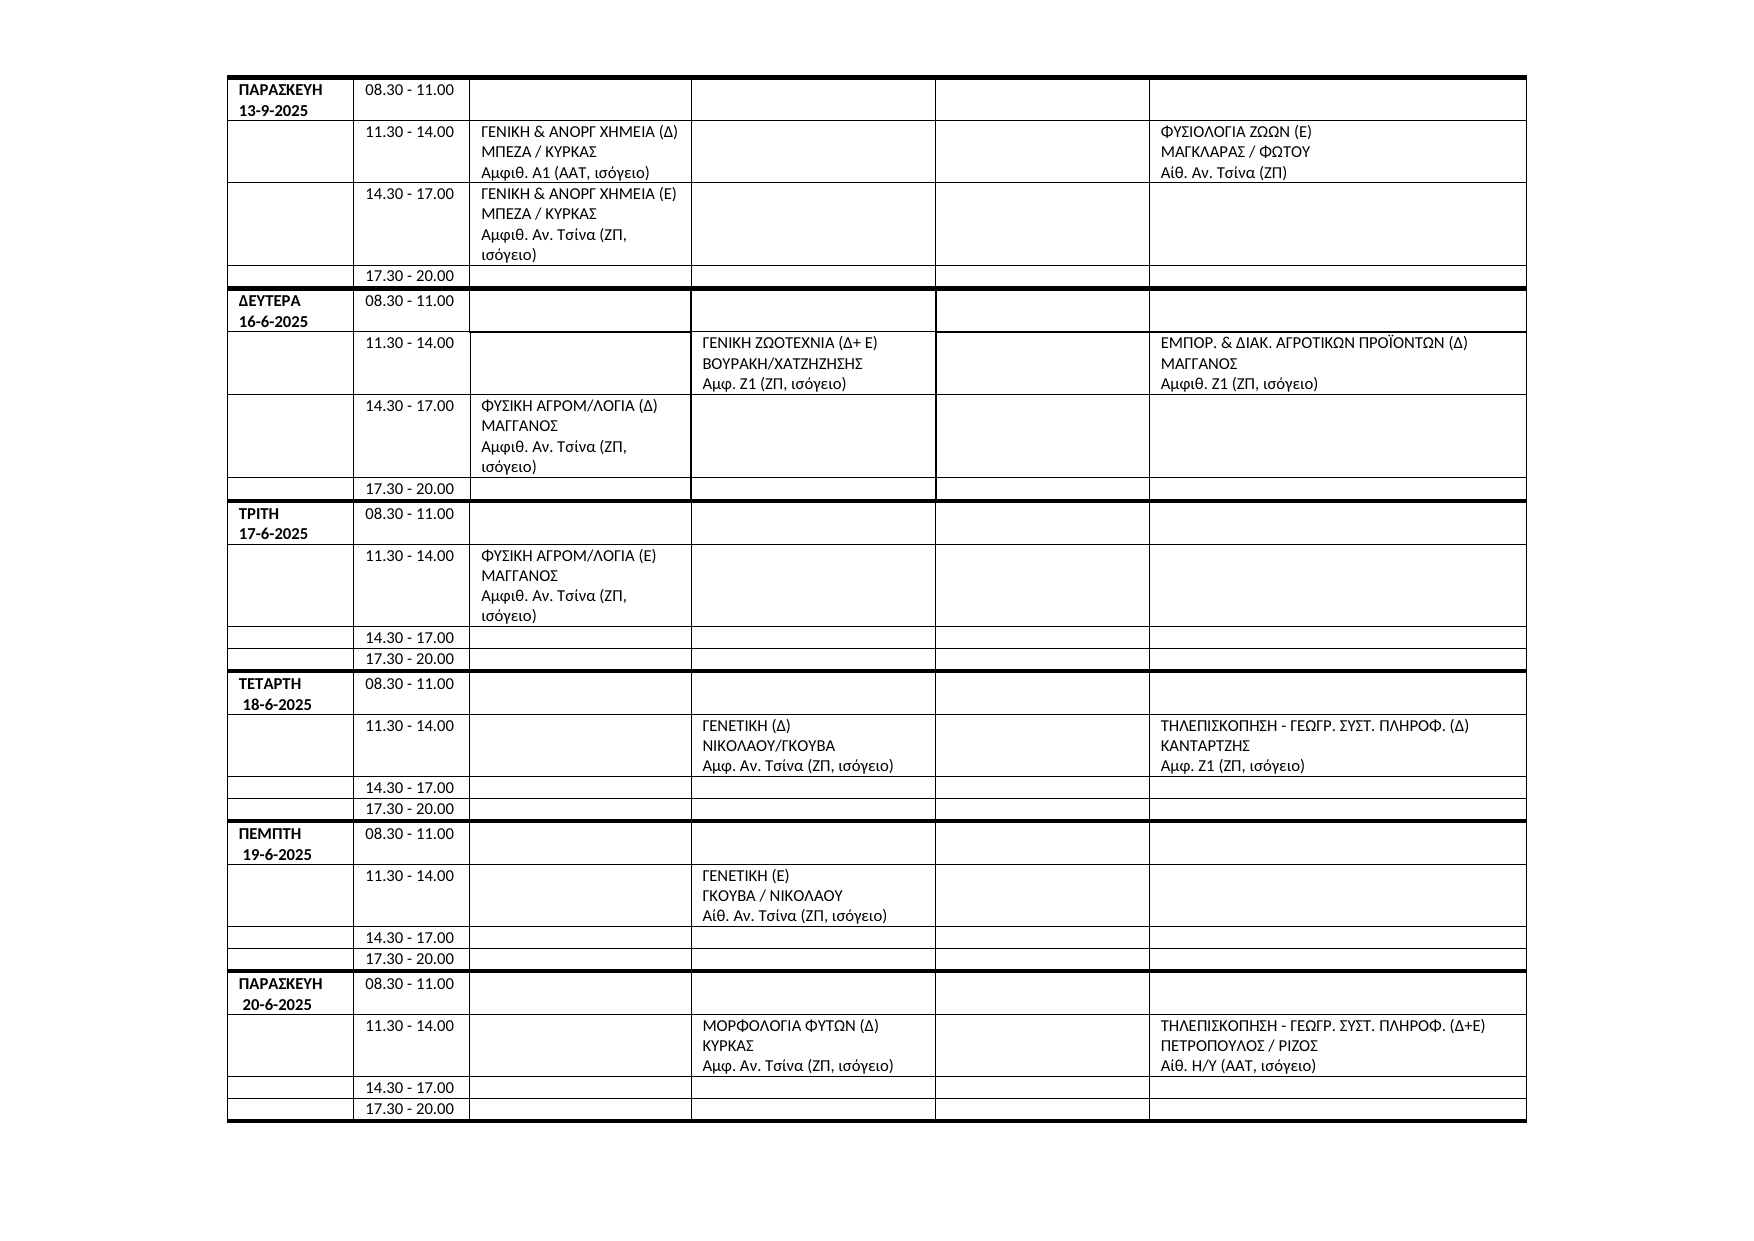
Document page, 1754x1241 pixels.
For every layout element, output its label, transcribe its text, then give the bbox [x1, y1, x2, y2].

table_cell ΦΥΣΙΚΗ ΑΓΡΟΜ/ΛΟΓΙΑ (Δ) ΜΑΓΓΑΝΟΣ Αμφιθ. Αν. Τσίνα (ΖΠ, ισόγειο) [471, 395, 690, 477]
table_cell [936, 121, 1149, 182]
table_cell 08.30 - 11.00 [354, 503, 469, 544]
table_cell [1150, 673, 1526, 714]
table_cell [470, 1077, 691, 1097]
table_cell [228, 1077, 353, 1097]
table_cell [936, 799, 1149, 819]
table_cell ΓΕΝΕΤΙΚΗ (Δ) ΝΙΚΟΛΑΟΥ/ΓΚΟΥΒΑ Αμφ. Αν. Τσίνα (ΖΠ, ισόγειο) [692, 715, 935, 776]
table_cell 11.30 - 14.00 [354, 332, 470, 394]
table_cell [692, 266, 935, 286]
table_cell [936, 673, 1149, 714]
table_cell 14.30 - 17.00 [354, 395, 470, 477]
table_cell [228, 1099, 353, 1119]
table_cell [937, 333, 1149, 394]
table_cell [470, 627, 691, 647]
table_cell [228, 777, 353, 797]
table_cell [228, 266, 353, 286]
table_cell ΓΕΝΕΤΙΚΗ (E) ΓΚΟΥΒΑ / ΝΙΚΟΛΑΟΥ Αίθ. Αν. Τσίνα (ΖΠ, ισόγειο) [692, 865, 935, 926]
table_cell 08.30 - 11.00 [354, 823, 469, 864]
table_cell ΤΕΤΑΡΤΗ 18-6-2025 [228, 673, 353, 714]
table_cell [692, 545, 935, 626]
table_cell [692, 121, 935, 182]
table_cell 17.30 - 20.00 [354, 949, 469, 969]
table_cell [1150, 649, 1526, 669]
table_cell [228, 865, 353, 926]
table_cell [228, 395, 353, 477]
table_cell [471, 333, 690, 394]
table_cell [228, 1015, 353, 1076]
table_cell [1150, 1099, 1526, 1119]
table_cell [470, 503, 691, 544]
table_cell [470, 1099, 691, 1119]
table_cell 17.30 - 20.00 [354, 799, 469, 819]
table_cell [1150, 545, 1526, 626]
table_cell [1150, 395, 1526, 477]
table_cell [470, 1015, 691, 1076]
table_cell ΤΡΙΤΗ 17-6-2025 [228, 503, 353, 544]
table_cell [692, 183, 935, 264]
table_cell [936, 949, 1149, 969]
table_cell [470, 291, 690, 331]
table_cell [228, 478, 353, 498]
table_cell [936, 823, 1149, 864]
table_cell [692, 673, 935, 714]
table_cell [1150, 865, 1526, 926]
table_cell [1150, 927, 1526, 947]
table_cell 17.30 - 20.00 [354, 649, 469, 669]
table_cell 11.30 - 14.00 [354, 545, 469, 626]
table_cell [228, 799, 353, 819]
table_cell [936, 545, 1149, 626]
table_cell [471, 478, 690, 498]
table_cell [228, 332, 353, 394]
table_cell [936, 927, 1149, 947]
table_cell ΦΥΣΙΟΛΟΓΙΑ ΖΩΩΝ (Ε) ΜΑΓΚΛΑΡΑΣ / ΦΩΤΟΥ Αίθ. Αν. Τσίνα (ΖΠ) [1150, 121, 1526, 182]
table_cell [228, 627, 353, 647]
table_cell [692, 823, 935, 864]
table_cell 14.30 - 17.00 [354, 627, 469, 647]
table_cell [936, 627, 1149, 647]
table_cell ΤΗΛΕΠΙΣΚΟΠΗΣΗ - ΓΕΩΓΡ. ΣΥΣΤ. ΠΛΗΡΟΦ. (Δ) ΚΑΝΤΑΡΤΖΗΣ Αμφ. Ζ1 (ΖΠ, ισόγειο) [1150, 715, 1526, 776]
table_cell [228, 715, 353, 776]
table_cell [936, 1099, 1149, 1119]
table_cell [692, 627, 935, 647]
table_cell [470, 649, 691, 669]
table_cell 11.30 - 14.00 [354, 1015, 469, 1076]
table_cell [936, 503, 1149, 544]
table_cell 08.30 - 11.00 [354, 80, 469, 120]
table_cell 14.30 - 17.00 [354, 777, 469, 797]
table_cell [692, 503, 935, 544]
table_cell [1150, 973, 1526, 1014]
table_cell [936, 715, 1149, 776]
table_cell [228, 183, 353, 264]
table_cell [937, 291, 1149, 331]
table_cell 14.30 - 17.00 [354, 1077, 469, 1097]
table_cell ΠΑΡΑΣΚΕΥΗ 20-6-2025 [228, 973, 353, 1014]
table_cell [692, 291, 935, 331]
table_cell [228, 927, 353, 947]
table_cell [1150, 183, 1526, 264]
table_cell 11.30 - 14.00 [354, 715, 469, 776]
table_cell 11.30 - 14.00 [354, 865, 469, 926]
table_cell [692, 395, 935, 477]
table_cell 14.30 - 17.00 [354, 927, 469, 947]
table_cell 17.30 - 20.00 [354, 266, 469, 286]
table_cell [470, 927, 691, 947]
table_cell [1150, 823, 1526, 864]
table_cell ΔΕΥΤΕΡΑ 16-6-2025 [228, 291, 353, 331]
table_cell [936, 777, 1149, 797]
table_cell [1150, 949, 1526, 969]
table_cell [470, 266, 691, 286]
table_cell ΕΜΠΟΡ. & ΔΙΑΚ. ΑΓΡΟΤΙΚΩΝ ΠΡΟΪΟΝΤΩΝ (Δ) ΜΑΓΓΑΝΟΣ Αμφιθ. Ζ1 (ΖΠ, ισόγειο) [1150, 333, 1526, 394]
table_cell [1150, 1077, 1526, 1097]
table_cell [936, 1015, 1149, 1076]
table_cell 08.30 - 11.00 [354, 673, 469, 714]
table_cell [692, 973, 935, 1014]
table_cell ΤΗΛΕΠΙΣΚΟΠΗΣΗ - ΓΕΩΓΡ. ΣΥΣΤ. ΠΛΗΡΟΦ. (Δ+Ε) ΠΕΤΡΟΠΟΥΛΟΣ / ΡΙΖΟΣ Αίθ. Η/Υ (ΑΑΤ, ισόγειο) [1150, 1015, 1526, 1076]
table_cell [470, 673, 691, 714]
table_cell 08.30 - 11.00 [354, 973, 469, 1014]
table_cell 08.30 - 11.00 [354, 291, 469, 331]
table_cell [692, 949, 935, 969]
table_cell [228, 649, 353, 669]
table_cell [937, 478, 1149, 498]
table_cell [692, 927, 935, 947]
table_cell [692, 478, 935, 498]
table_cell [470, 715, 691, 776]
table_cell [1150, 266, 1526, 286]
table_cell [936, 266, 1149, 286]
table_cell [692, 1077, 935, 1097]
table_cell [1150, 799, 1526, 819]
table_cell [936, 1077, 1149, 1097]
table_cell [228, 121, 353, 182]
table_cell [470, 799, 691, 819]
table_cell ΠΑΡΑΣΚΕΥΗ 13-9-2025 [228, 80, 353, 120]
table_cell [228, 949, 353, 969]
table_cell [692, 799, 935, 819]
table_cell [937, 395, 1149, 477]
table_cell 14.30 - 17.00 [354, 183, 469, 264]
table_cell [228, 545, 353, 626]
table_cell [470, 973, 691, 1014]
table_cell [470, 823, 691, 864]
table_cell ΓΕΝΙΚΗ ΖΩΟΤΕΧΝΙΑ (Δ+ Ε) ΒΟΥΡΑΚΗ/ΧΑΤΖΗΖΗΣΗΣ Αμφ. Ζ1 (ΖΠ, ισόγειο) [692, 332, 935, 394]
table_cell [1150, 627, 1526, 647]
table_cell [1150, 503, 1526, 544]
table_cell [470, 949, 691, 969]
table_cell [692, 649, 935, 669]
table_cell [1150, 80, 1526, 120]
table_cell [936, 865, 1149, 926]
table_cell [470, 865, 691, 926]
table_cell [936, 80, 1149, 120]
table_cell [692, 1099, 935, 1119]
table_cell [1150, 291, 1526, 331]
table_cell 11.30 - 14.00 [354, 121, 469, 182]
table_cell [1150, 478, 1526, 498]
table_cell ΓΕΝΙΚΗ & ΑΝΟΡΓ ΧΗΜΕΙΑ (Δ) ΜΠΕΖΑ / ΚΥΡΚΑΣ Αμφιθ. Α1 (ΑΑΤ, ισόγειο) [470, 121, 691, 182]
table_cell [470, 80, 691, 120]
table_cell ΠΕΜΠΤΗ 19-6-2025 [228, 823, 353, 864]
table_cell [1150, 777, 1526, 797]
table_cell [936, 649, 1149, 669]
table_cell [936, 183, 1149, 264]
table_cell ΓΕΝΙΚΗ & ΑΝΟΡΓ ΧΗΜΕΙΑ (Ε) ΜΠΕΖΑ / ΚΥΡΚΑΣ Αμφιθ. Αν. Τσίνα (ΖΠ, ισόγειο) [470, 183, 691, 264]
table_cell ΦΥΣΙΚΗ ΑΓΡΟΜ/ΛΟΓΙΑ (Ε) ΜΑΓΓΑΝΟΣ Αμφιθ. Αν. Τσίνα (ΖΠ, ισόγειο) [470, 545, 691, 626]
table_cell 17.30 - 20.00 [354, 478, 470, 498]
table_cell 17.30 - 20.00 [354, 1099, 469, 1119]
table_cell [692, 80, 935, 120]
table_cell [470, 777, 691, 797]
table_cell [692, 777, 935, 797]
table_cell [936, 973, 1149, 1014]
table_cell ΜΟΡΦΟΛΟΓΙΑ ΦΥΤΩΝ (Δ) ΚΥΡΚΑΣ Αμφ. Αν. Τσίνα (ΖΠ, ισόγειο) [692, 1015, 935, 1076]
